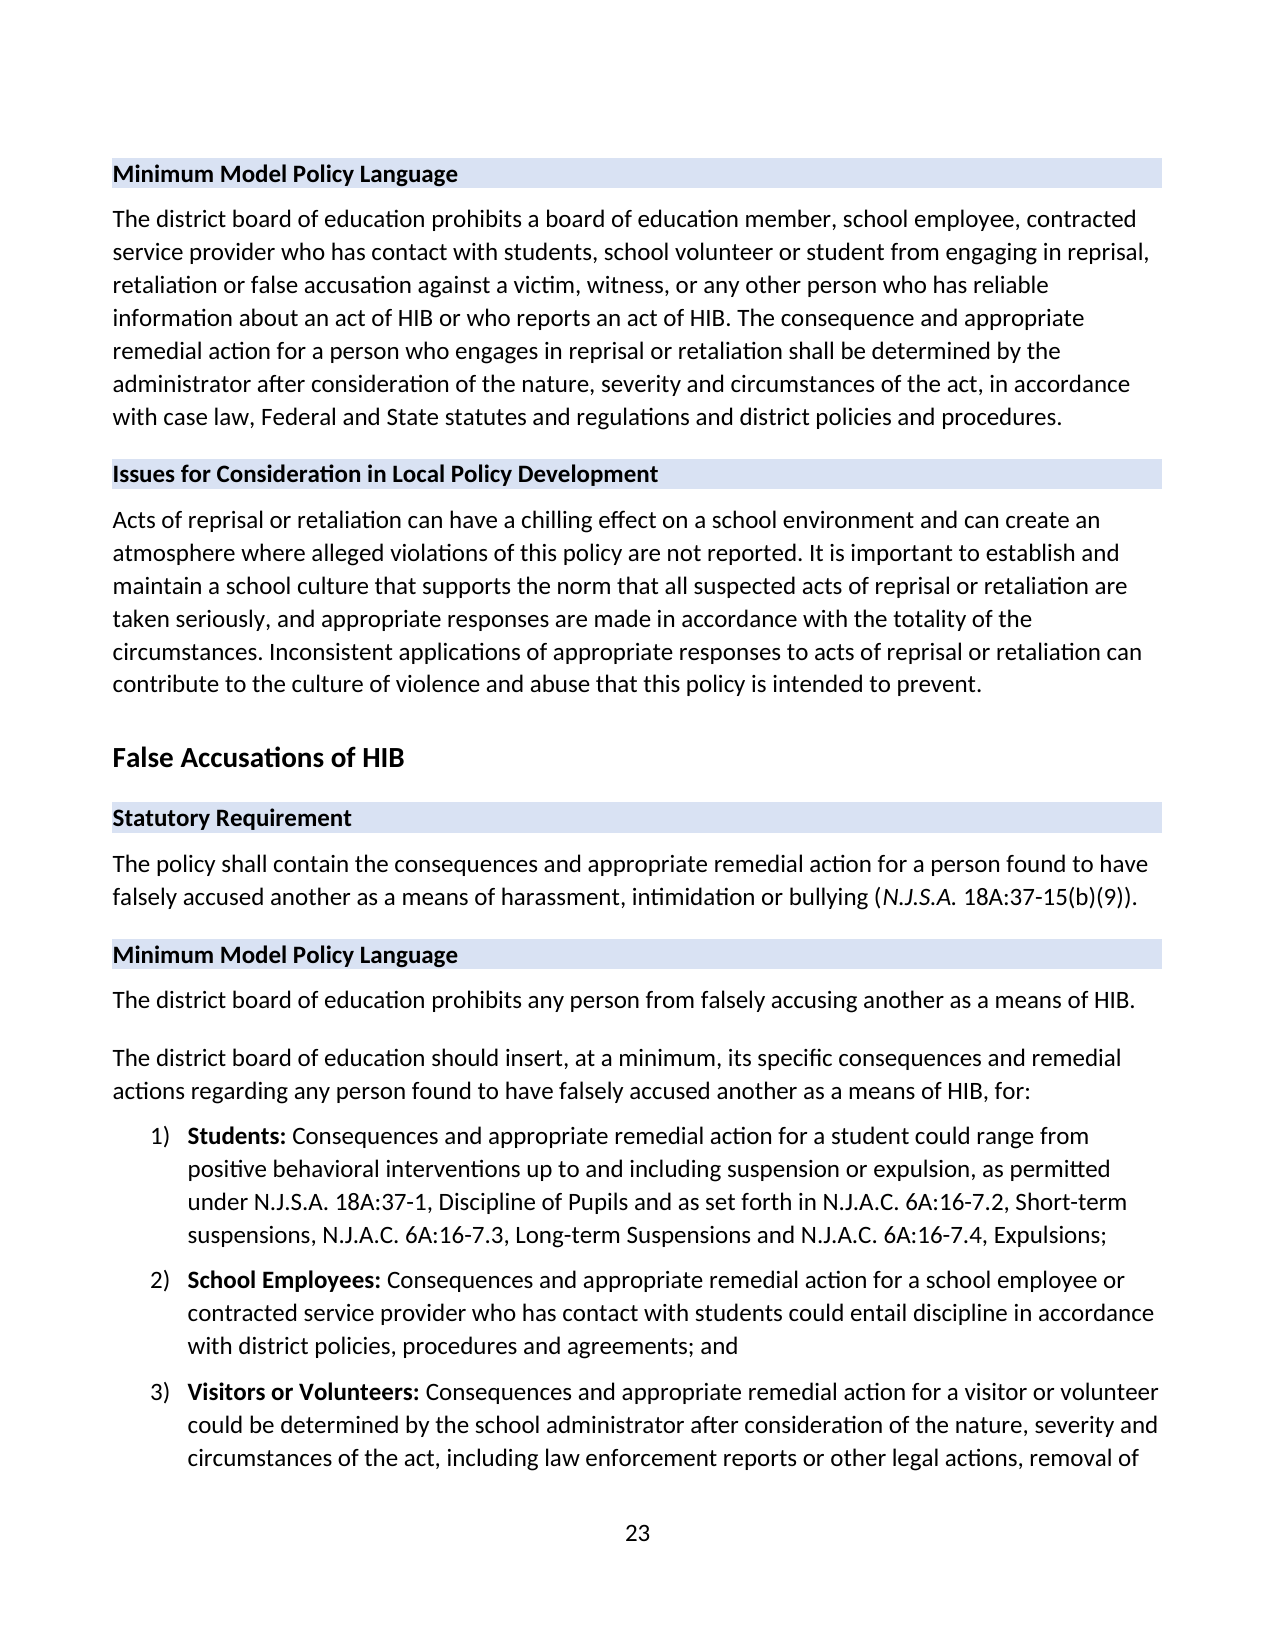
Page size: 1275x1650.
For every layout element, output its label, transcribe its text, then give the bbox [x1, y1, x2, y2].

text The policy shall contain the consequences and appropriate remedial action for a person found to have falsely accused another as a means of harassment, intimidation or bullying (N.J.S.A. 18A:37-15(b)(9)). [112, 848, 1162, 911]
list Students: Consequences and appropriate remedial action for a student could range from positive behavioral interventions up to and including suspension or expulsion, as permitted under N.J.S.A. 18A:37-1, Discipline of Pupils and as set forth in N.J.A.C. 6A:16-7.2, Short-term suspensions, N.J.A.C. 6A:16-7.3, Long-term Suspensions and N.J.A.C. 6A:16-7.4, Expulsions; [150, 1120, 1162, 1250]
subtitle False Accusations of HIB [112, 739, 1162, 775]
text The district board of education prohibits any person from falsely accusing another as a means of HIB. [112, 984, 1162, 1015]
list School Employees: Consequences and appropriate remedial action for a school employee or contracted service provider who has contact with students could entail discipline in accordance with district policies, procedures and agreements; and [150, 1264, 1162, 1361]
subtitle Statutory Requirement [112, 802, 1162, 833]
subtitle Minimum Model Policy Language [112, 939, 1162, 969]
subtitle Issues for Consideration in Local Policy Development [112, 459, 1162, 489]
subtitle Minimum Model Policy Language [112, 158, 1162, 188]
text The district board of education should insert, at a minimum, its specific consequences and remedial actions regarding any person found to have falsely accused another as a means of HIB, for: [112, 1042, 1162, 1106]
text Acts of reprisal or retaliation can have a chilling effect on a school environment and can create an atmosphere where alleged violations of this policy are not reported. It is important to establish and maintain a school culture that supports the norm that all suspected acts of reprisal or retaliation are taken seriously, and appropriate responses are made in accordance with the totality of the circumstances. Inconsistent applications of appropriate responses to acts of reprisal or retaliation can contribute to the culture of violence and abuse that this policy is intended to prevent. [112, 504, 1162, 699]
text The district board of education prohibits a board of education member, school employee, contracted service provider who has contact with students, school volunteer or student from engaging in reprisal, retaliation or false accusation against a victim, witness, or any other person who has reliable information about an act of HIB or who reports an act of HIB. The consequence and appropriate remedial action for a person who engages in reprisal or retaliation shall be determined by the administrator after consideration of the nature, severity and circumstances of the act, in accordance with case law, Federal and State statutes and regulations and district policies and procedures. [112, 203, 1162, 431]
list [150, 1376, 1162, 1472]
